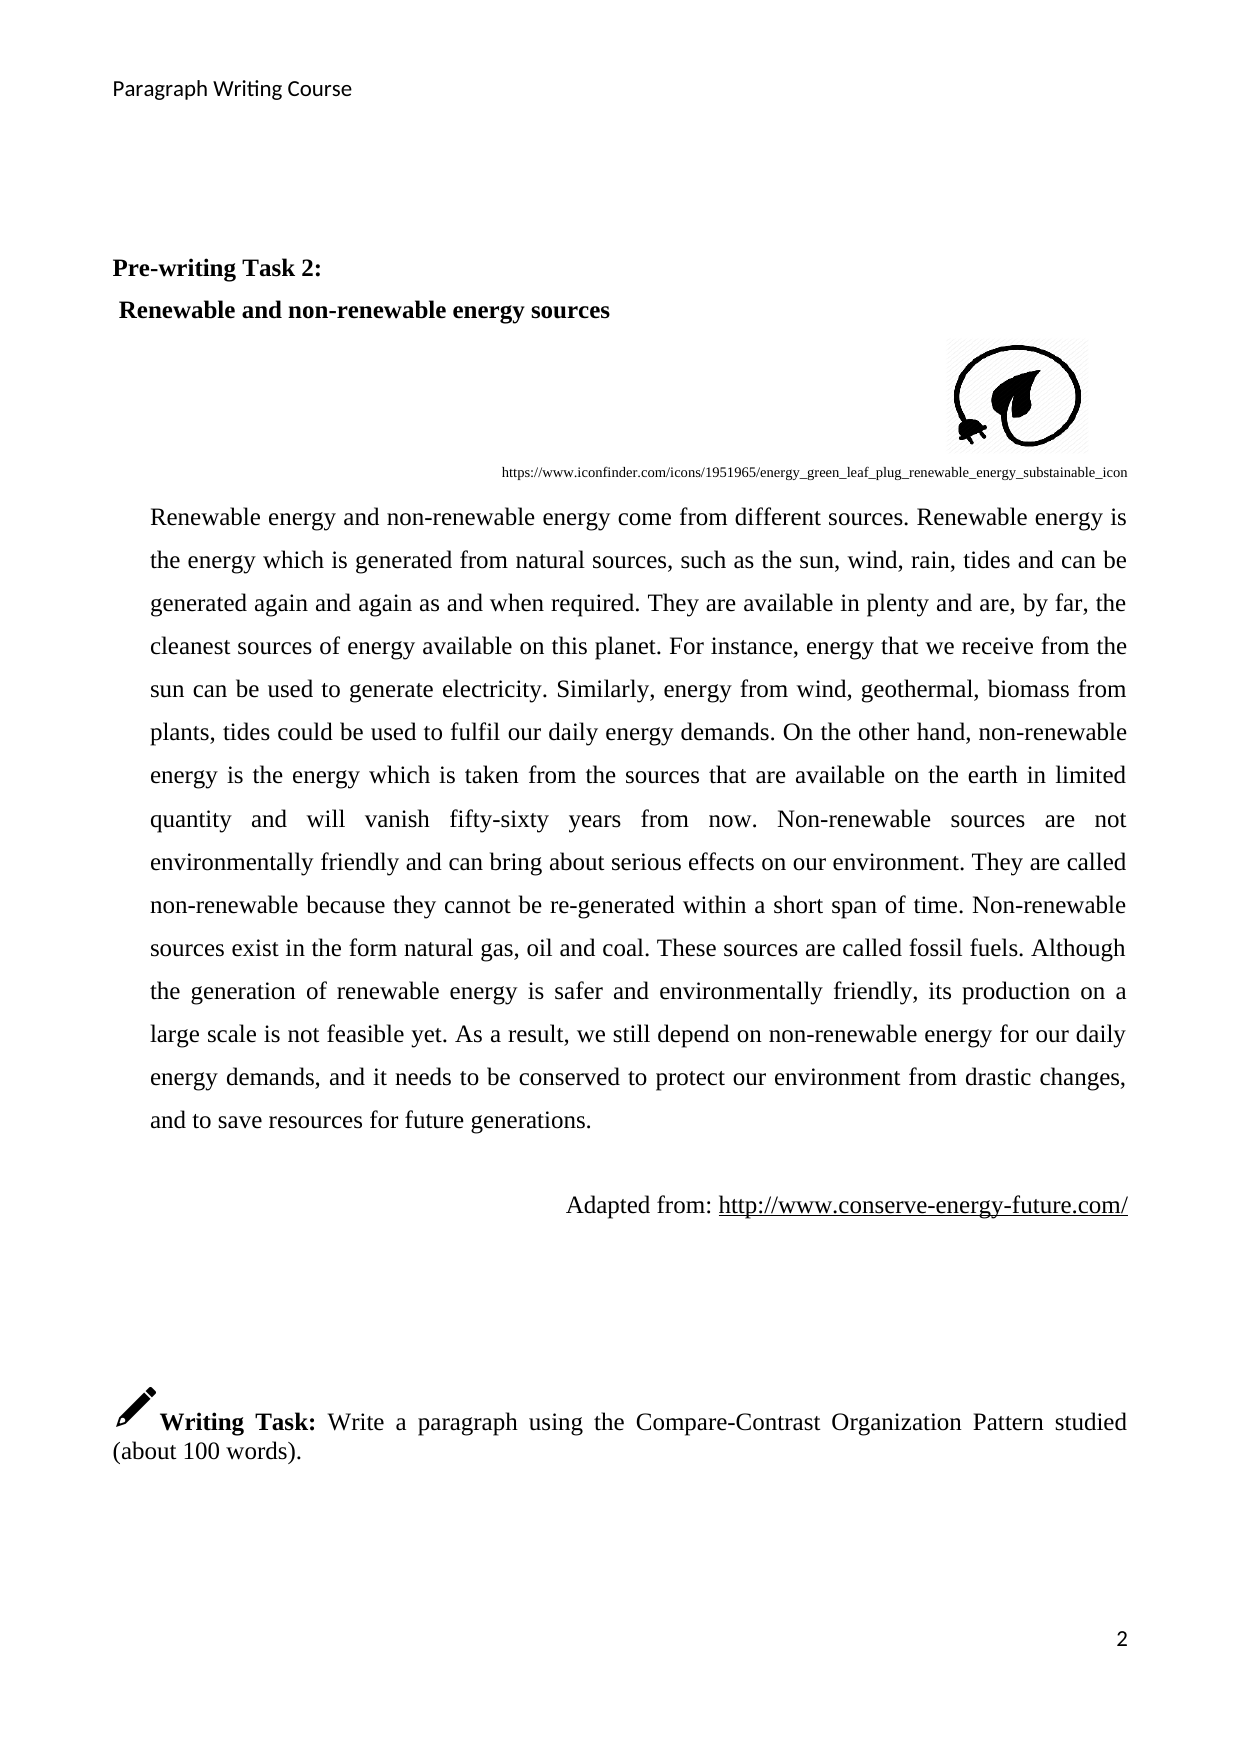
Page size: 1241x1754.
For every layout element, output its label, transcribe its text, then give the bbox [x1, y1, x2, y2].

text Pre-writing Task 2: [112, 253, 1128, 282]
text Renewable energy and non-renewable energy come from different sources. Renewable energy is the energy which is generated from natural sources, such as the sun, wind, rain, tides and can be generated again and again as and when required. They are available in plenty and are, by far, the cleanest sources of energy available on this planet. For instance, energy that we receive from the sun can be used to generate electricity. Similarly, energy from wind, geothermal, biomass from plants, tides could be used to fulfil our daily energy demands. On the other hand, non-renewable energy is the energy which is taken from the sources that are available on the earth in limited quantity and will vanish fifty-sixty years from now. Non-renewable sources are not environmentally friendly and can bring about serious effects on our environment. They are called non-renewable because they cannot be re-generated within a short span of time. Non-renewable sources exist in the form natural gas, oil and coal. These sources are called fossil fuels. Although the generation of renewable energy is safer and environmentally friendly, its production on a large scale is not feasible yet. As a result, we still depend on non-renewable energy for our daily energy demands, and it needs to be conserved to protect our environment from drastic changes, and to save resources for future generations. [150, 502, 1128, 1134]
text Adapted from: http://www.conserve-energy-future.com/ [112, 1190, 1128, 1219]
picture [112, 1383, 160, 1431]
text https://www.iconfinder.com/icons/1951965/energy_green_leaf_plug_renewable_energy_substainable_icon [150, 463, 1128, 480]
text Renewable and non-renewable energy sources [112, 295, 1128, 323]
picture [945, 337, 1089, 454]
text Writing Task: Write a paragraph using the Compare-Contrast Organization Pattern studied (about 100 words). [112, 1384, 1128, 1465]
